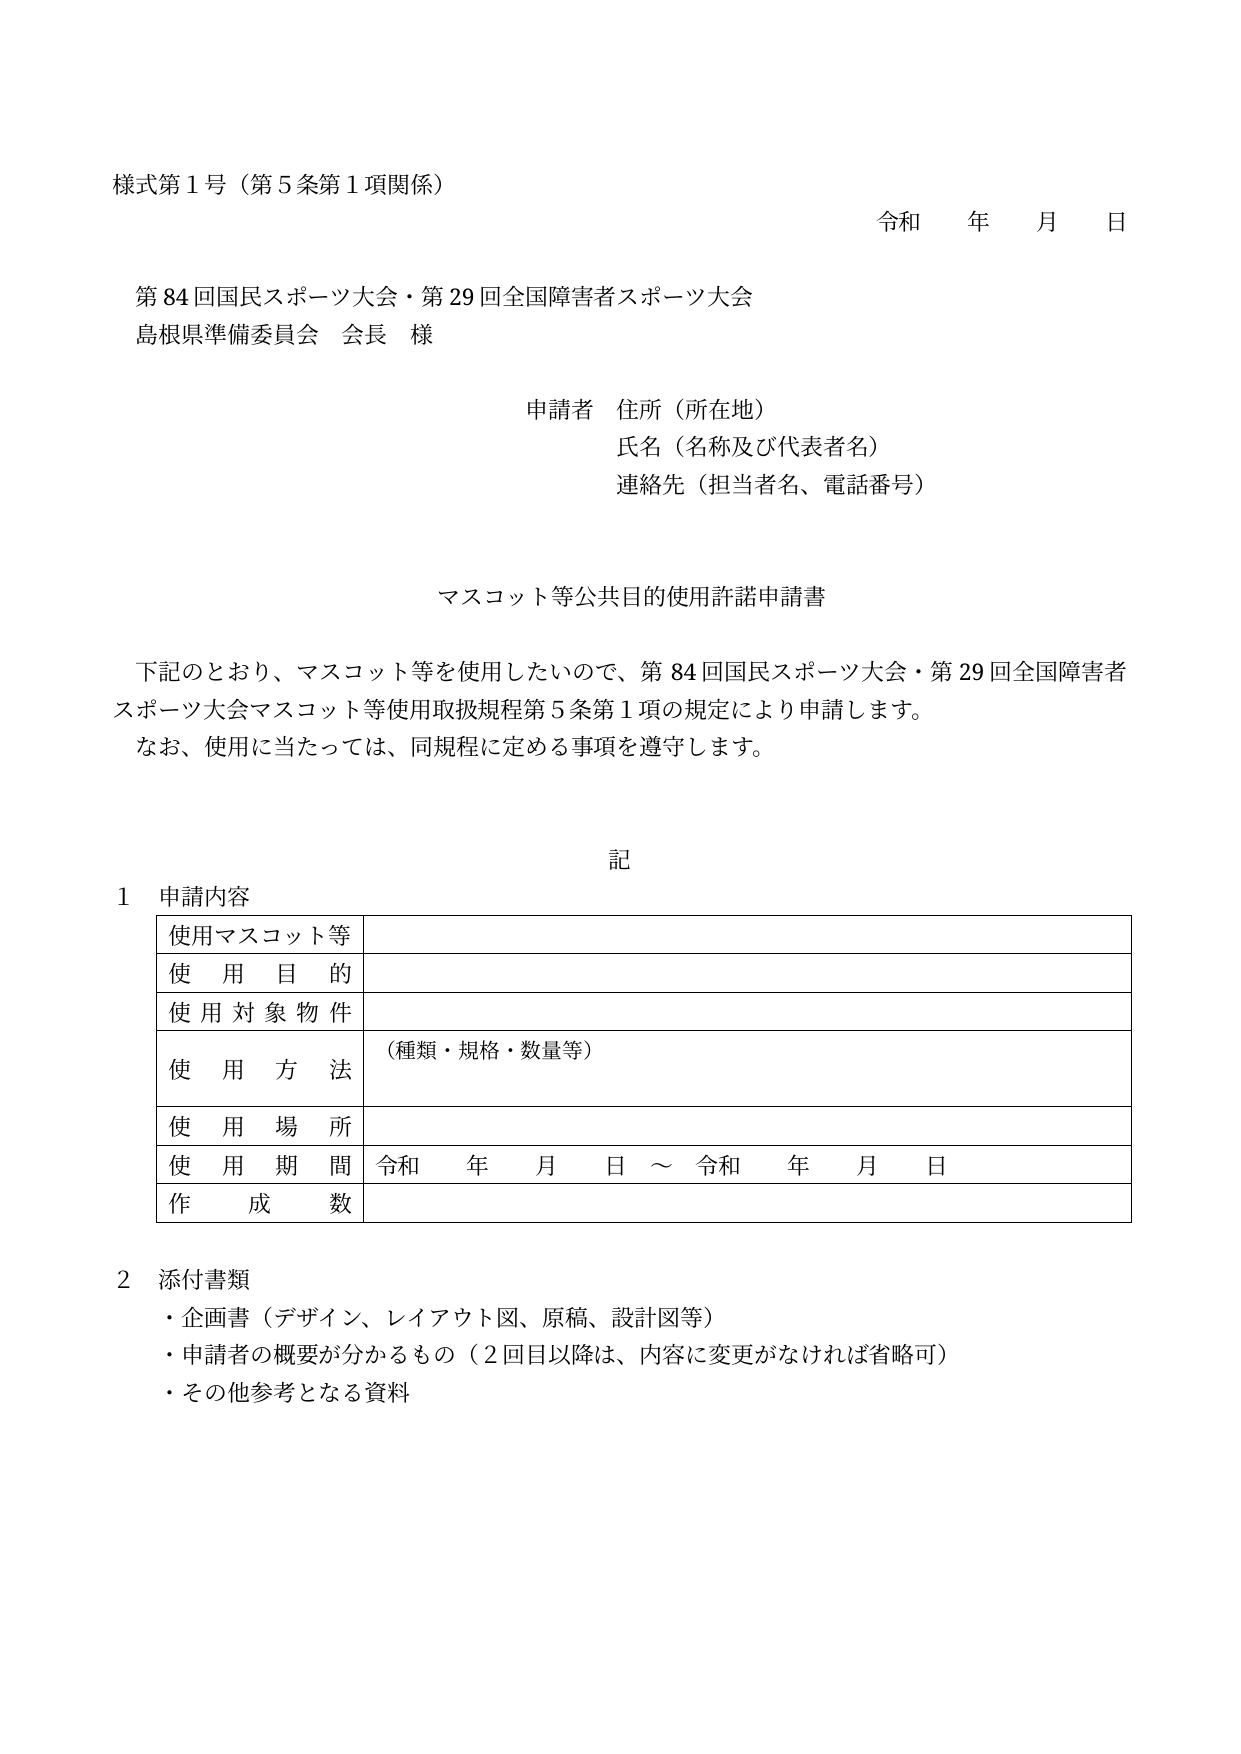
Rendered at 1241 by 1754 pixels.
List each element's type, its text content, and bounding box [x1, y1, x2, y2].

text ・申請者の概要が分かるもの（２回目以降は、内容に変更がなければ省略可） [112, 1335, 1128, 1373]
text 記 [112, 839, 1128, 877]
text ２ 添付書類 [112, 1260, 1128, 1298]
table_cell [364, 1107, 1131, 1145]
table_header 使用マスコット等 [157, 916, 363, 953]
text 連絡先（担当者名、電話番号） [112, 464, 1128, 502]
text マスコット等公共目的使用許諾申請書 [112, 577, 1128, 614]
table_cell [364, 1184, 1131, 1222]
table_cell [364, 954, 1131, 992]
table_cell （種類・規格・数量等） [364, 1031, 1131, 1106]
table_cell 使用場所 [157, 1107, 363, 1145]
text ・その他参考となる資料 [112, 1373, 1128, 1410]
table_cell 令和 年 月 日 ～ 令和 年 月 日 [364, 1146, 1131, 1183]
text 様式第１号（第５条第１項関係） [112, 164, 1128, 202]
text 下記のとおり、マスコット等を使用したいので、第84回国民スポーツ大会・第29回全国障害者スポーツ大会マスコット等使用取扱規程第５条第１項の規定により申請します。 [112, 652, 1128, 727]
text １ 申請内容 [112, 877, 1128, 914]
table_cell 作成数 [157, 1184, 363, 1222]
table_cell [364, 993, 1131, 1030]
table_cell 使用目的 [157, 954, 363, 992]
text なお、使用に当たっては、同規程に定める事項を遵守します。 [112, 727, 1128, 764]
table_header [364, 916, 1131, 953]
table_cell 使用方法 [157, 1031, 363, 1106]
text 令和 年 月 日 [112, 202, 1128, 239]
text 島根県準備委員会 会長 様 [112, 314, 1128, 352]
table_cell 使用期間 [157, 1146, 363, 1183]
text 申請者 住所（所在地） [112, 389, 1128, 427]
text ・企画書（デザイン、レイアウト図、原稿、設計図等） [112, 1298, 1128, 1335]
text 氏名（名称及び代表者名） [112, 427, 1128, 464]
table_cell 使用対象物件 [157, 993, 363, 1030]
text 第84回国民スポーツ大会・第29回全国障害者スポーツ大会 [112, 277, 1128, 314]
